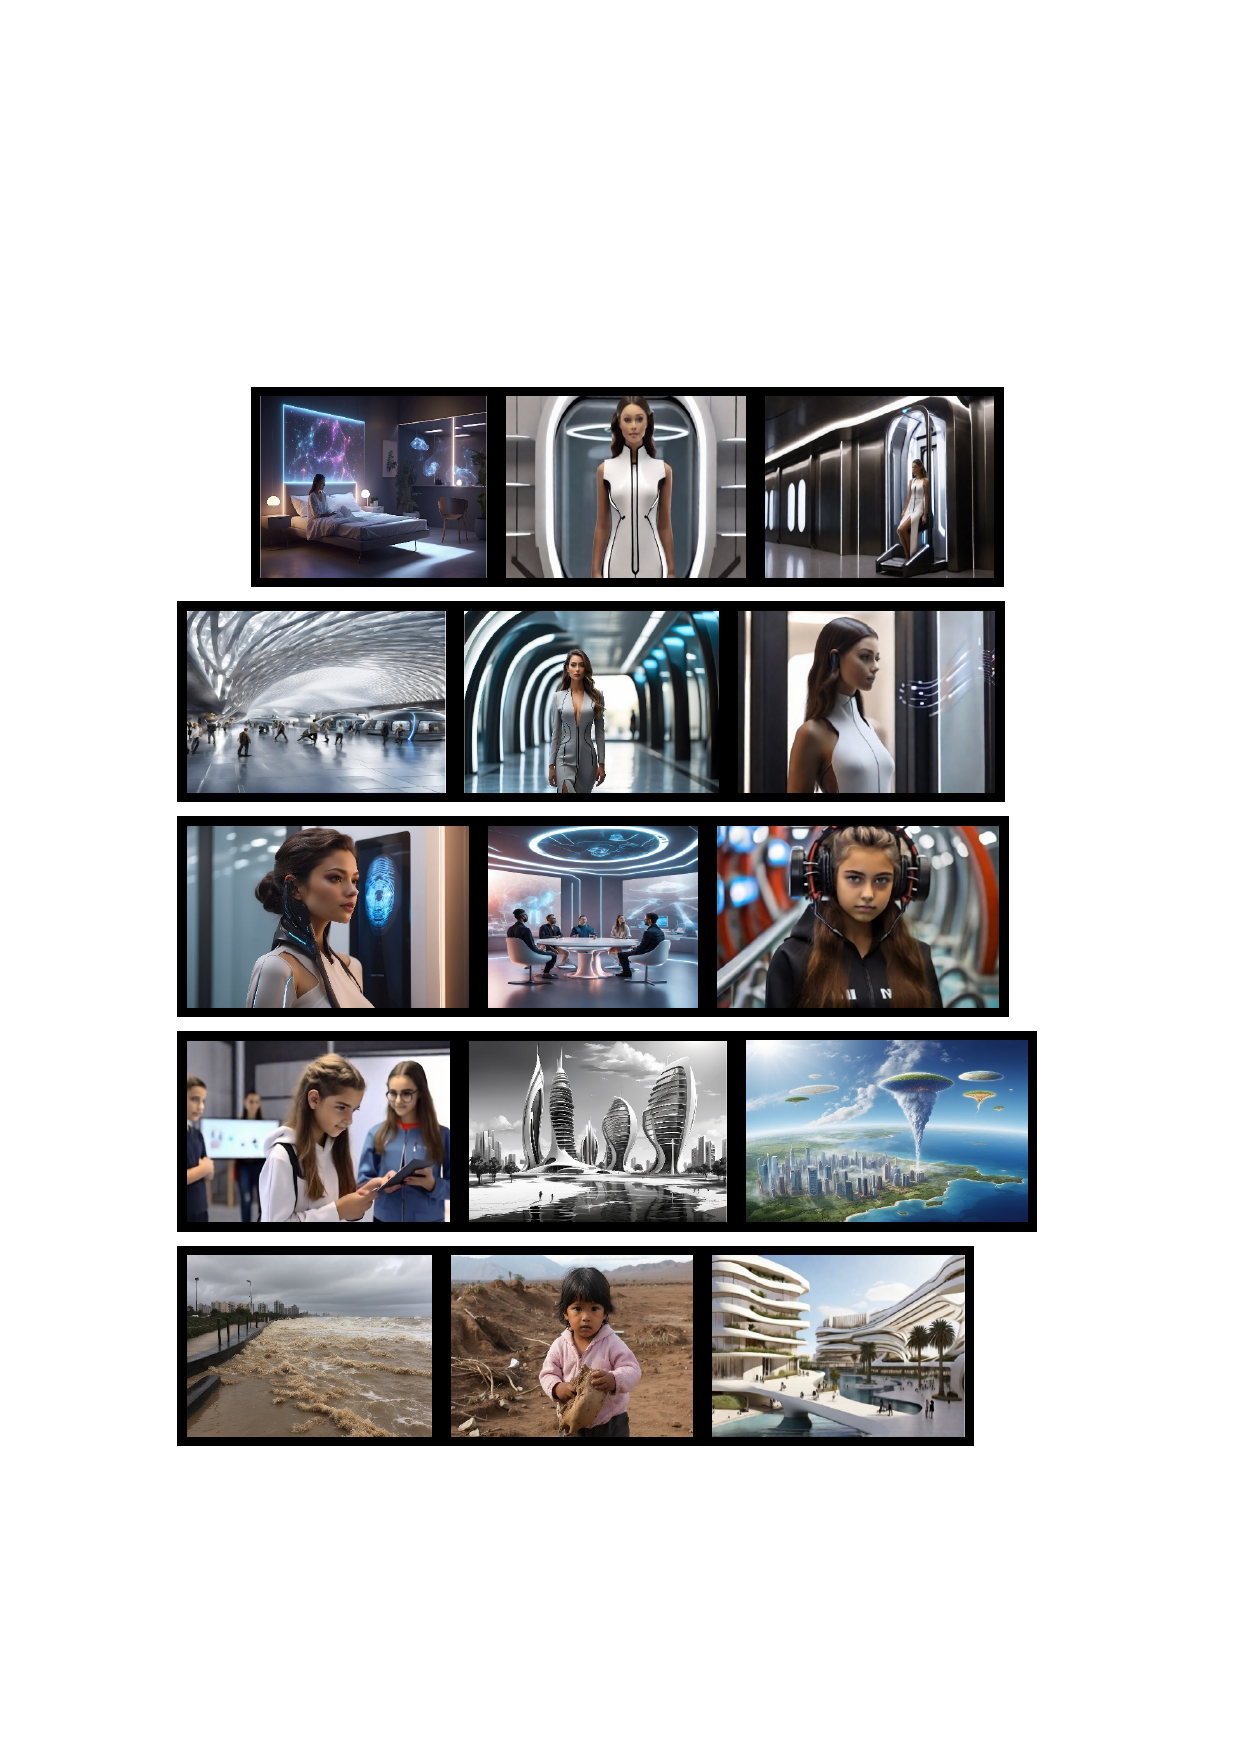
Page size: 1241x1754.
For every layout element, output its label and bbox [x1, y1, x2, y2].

picture [260, 396, 487, 578]
picture [451, 1255, 693, 1437]
picture [746, 1040, 1028, 1222]
picture [187, 826, 469, 1008]
picture [469, 1041, 727, 1222]
picture [712, 1255, 965, 1437]
picture [717, 826, 999, 1008]
picture [738, 611, 995, 793]
picture [765, 396, 994, 578]
picture [506, 396, 746, 578]
picture [464, 611, 719, 793]
picture [187, 1041, 450, 1222]
picture [187, 611, 446, 793]
picture [488, 826, 698, 1008]
picture [187, 1255, 432, 1437]
